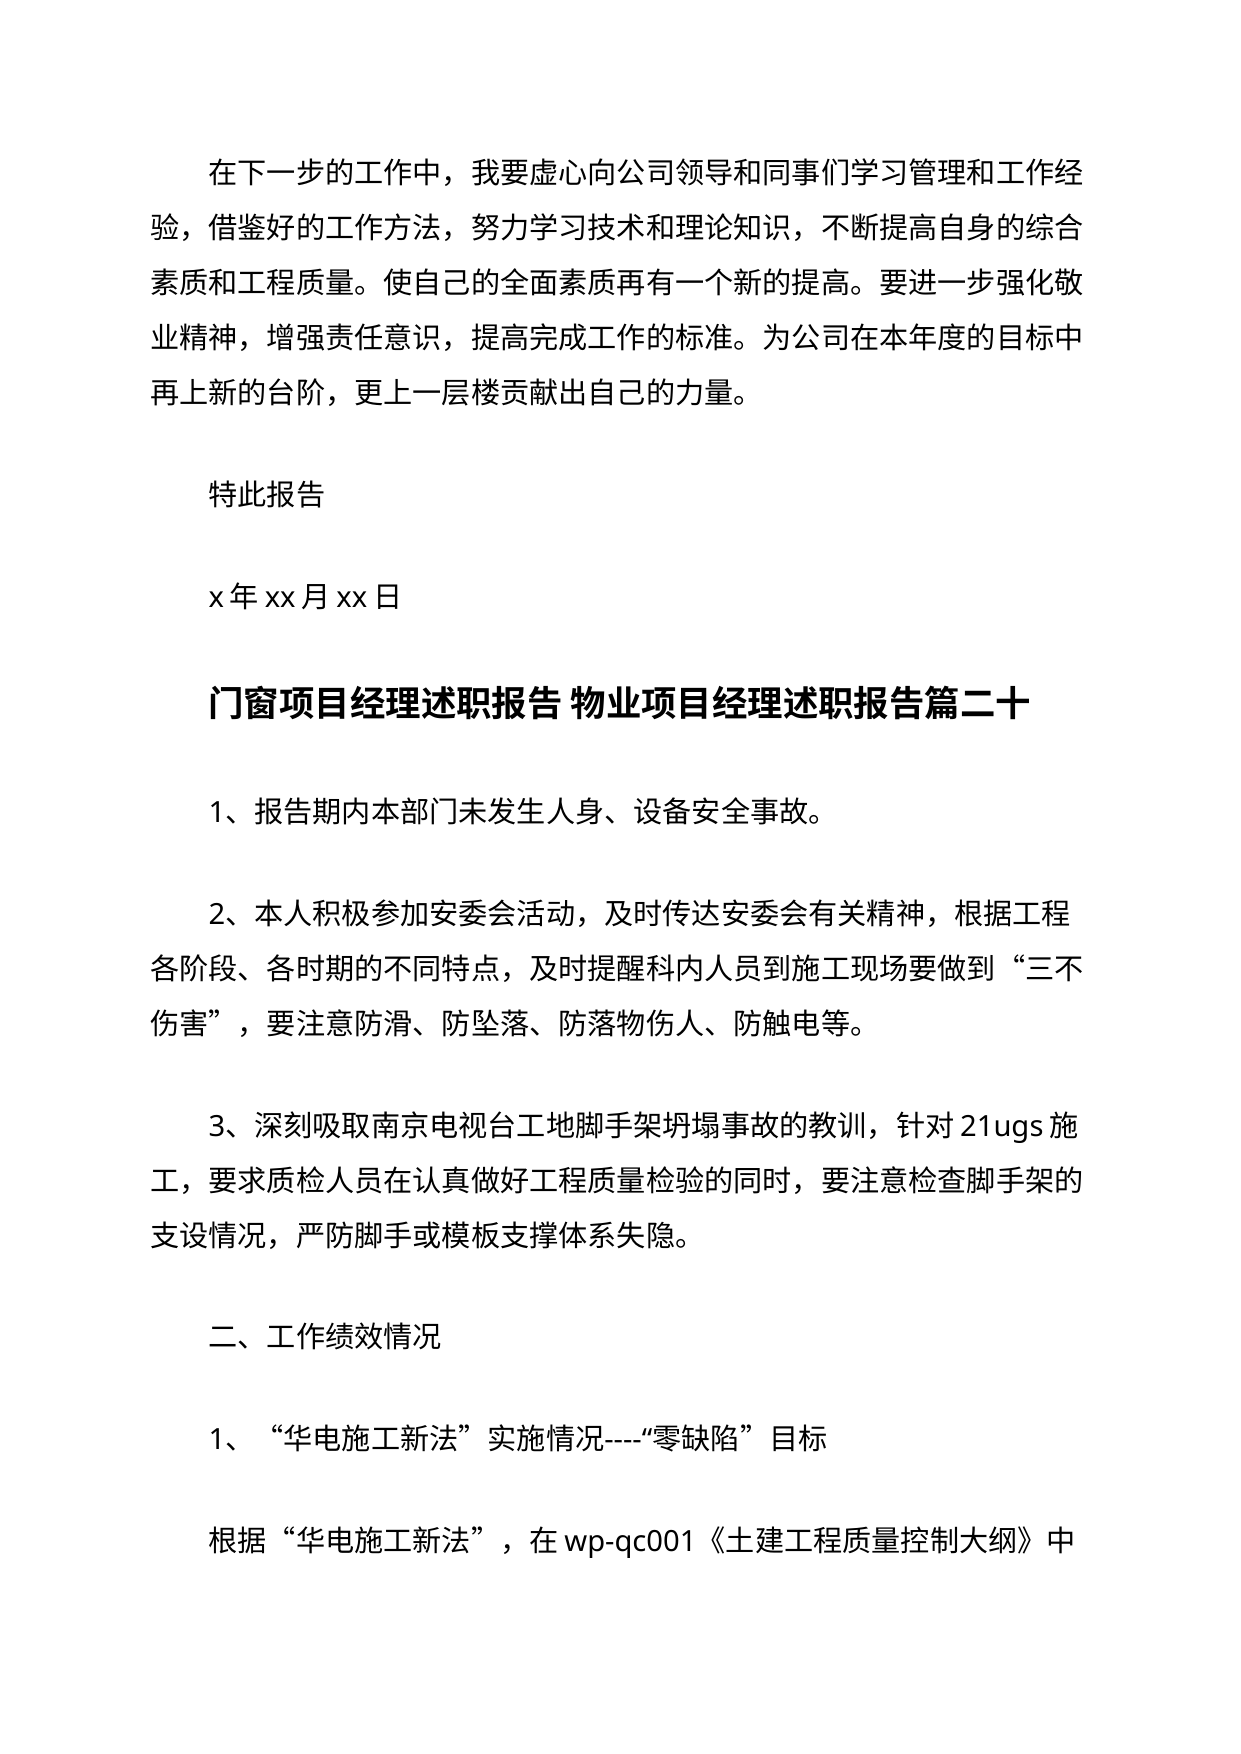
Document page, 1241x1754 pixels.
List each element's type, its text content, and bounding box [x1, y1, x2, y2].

text 二、工作绩效情况 [150, 1314, 1090, 1356]
text 特此报告 [150, 471, 1090, 514]
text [150, 1518, 1090, 1560]
text 1、“华电施工新法”实施情况----“零缺陷”目标 [150, 1416, 1090, 1458]
text 门窗项目经理述职报告 物业项目经理述职报告篇二十 [150, 675, 1090, 726]
text 在下一步的工作中，我要虚心向公司领导和同事们学习管理和工作经验，借鉴好的工作方法，努力学习技术和理论知识，不断提高自身的综合素质和工程质量。使自己的全面素质再有一个新的提高。要进一步强化敬业精神，增强责任意识，提高完成工作的标准。为公司在本年度的目标中再上新的台阶，更上一层楼贡献出自己的力量。 [150, 150, 1090, 412]
text 3、深刻吸取南京电视台工地脚手架坍塌事故的教训，针对21ugs施工，要求质检人员在认真做好工程质量检验的同时，要注意检查脚手架的支设情况，严防脚手或模板支撑体系失隐。 [150, 1102, 1090, 1254]
text 2、本人积极参加安委会活动，及时传达安委会有关精神，根据工程各阶段、各时期的不同特点，及时提醒科内人员到施工现场要做到“三不伤害”，要注意防滑、防坠落、防落物伤人、防触电等。 [150, 891, 1090, 1043]
text x年xx月xx日 [150, 573, 1090, 616]
text 1、报告期内本部门未发生人身、设备安全事故。 [150, 788, 1090, 831]
